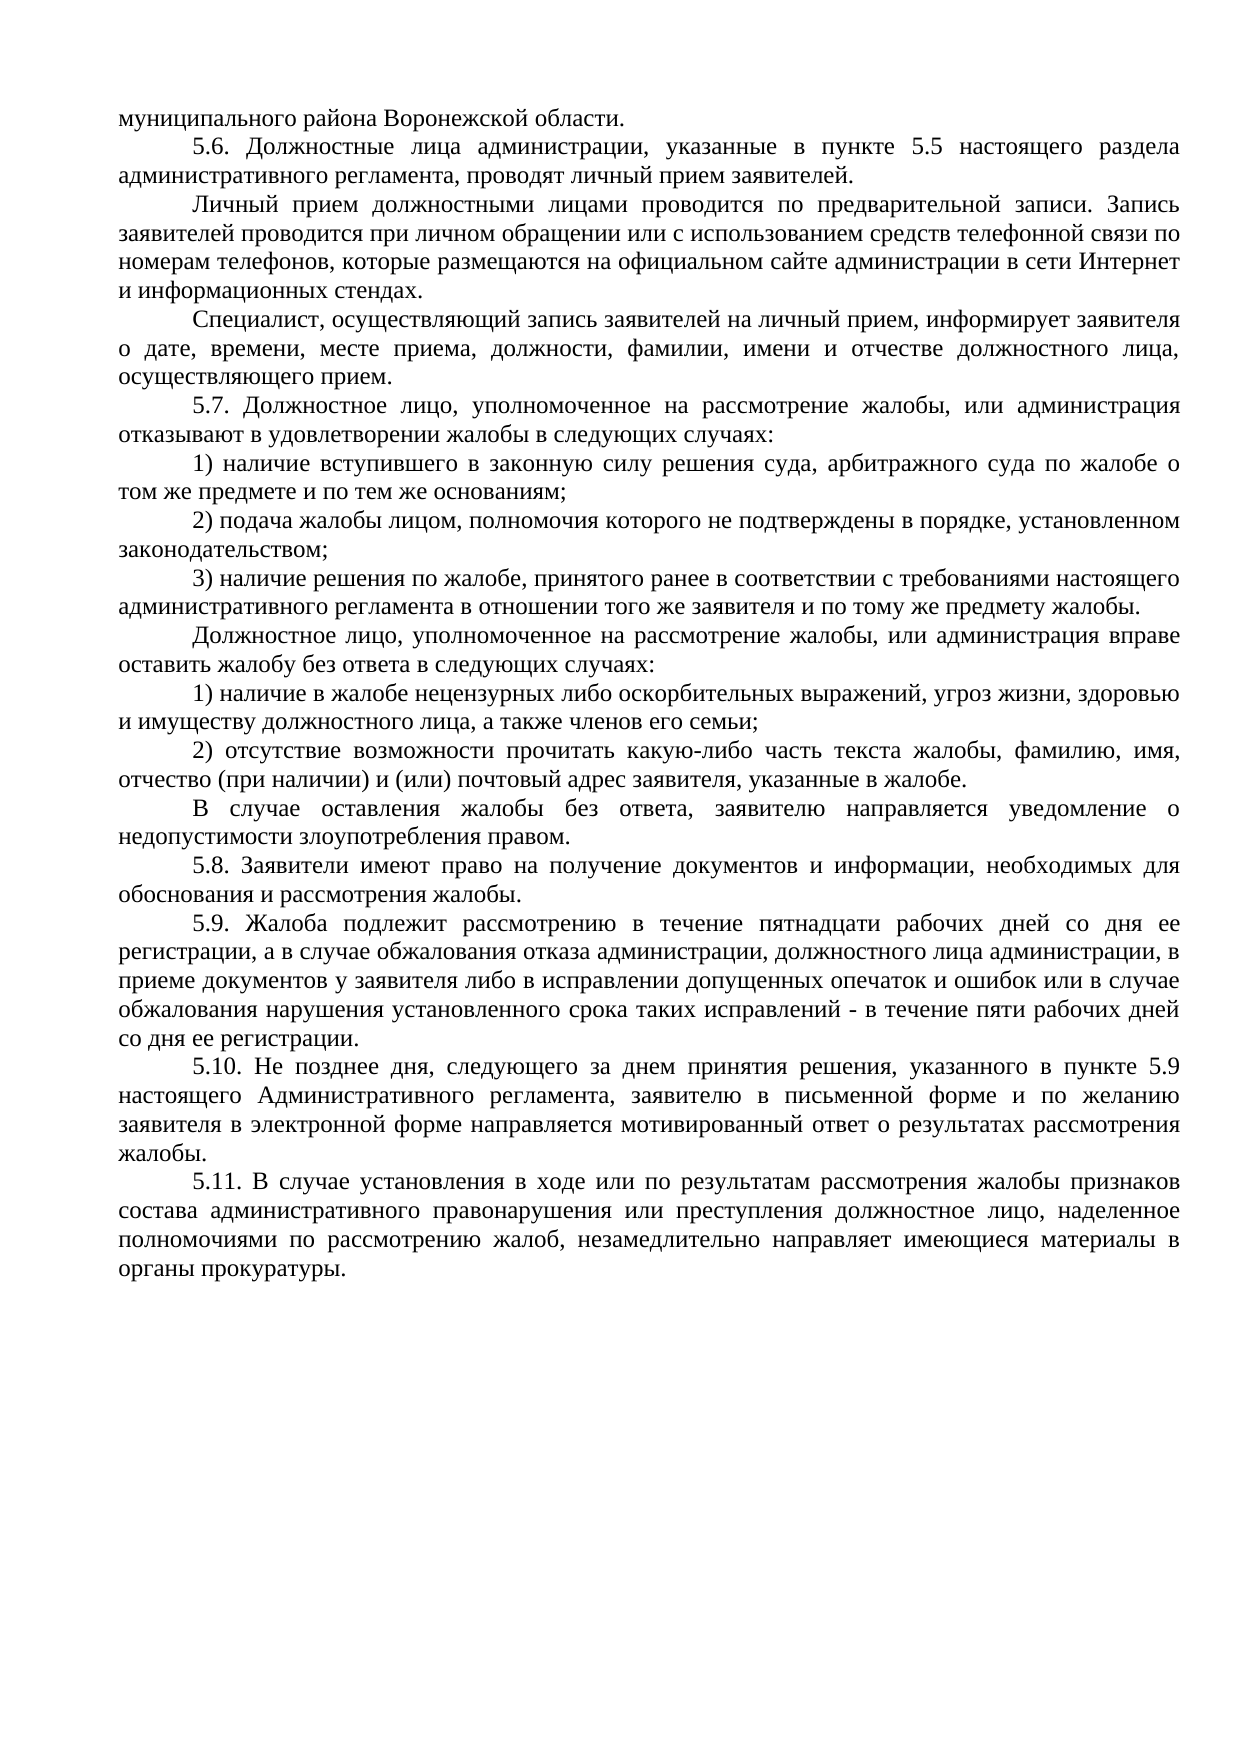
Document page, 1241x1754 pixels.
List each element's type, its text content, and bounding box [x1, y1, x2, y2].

text 3) наличие решения по жалобе, принятого ранее в соответствии с требованиями настоящего административного регламента в отношении того же заявителя и по тому же предмету жалобы. [118, 563, 1181, 620]
text 5.11. В случае установления в ходе или по результатам рассмотрения жалобы признаков состава административного правонарушения или преступления должностное лицо, наделенное полномочиями по рассмотрению жалоб, незамедлительно направляет имеющиеся материалы в органы прокуратуры. [118, 1166, 1181, 1281]
text Должностное лицо, уполномоченное на рассмотрение жалобы, или администрация вправе оставить жалобу без ответа в следующих случаях: [118, 620, 1181, 678]
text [118, 103, 1181, 131]
text В случае оставления жалобы без ответа, заявителю направляется уведомление о недопустимости злоупотребления правом. [118, 793, 1181, 850]
text 5.7. Должностное лицо, уполномоченное на рассмотрение жалобы, или администрация отказывают в удовлетворении жалобы в следующих случаях: [118, 390, 1181, 448]
text 5.10. Не позднее дня, следующего за днем принятия решения, указанного в пункте 5.9 настоящего Административного регламента, заявителю в письменной форме и по желанию заявителя в электронной форме направляется мотивированный ответ о результатах рассмотрения жалобы. [118, 1051, 1181, 1166]
text 2) подача жалобы лицом, полномочия которого не подтверждены в порядке, установленном законодательством; [118, 505, 1181, 563]
text 1) наличие вступившего в законную силу решения суда, арбитражного суда по жалобе о том же предмете и по тем же основаниям; [118, 448, 1181, 505]
text Личный прием должностными лицами проводится по предварительной записи. Запись заявителей проводится при личном обращении или с использованием средств телефонной связи по номерам телефонов, которые размещаются на официальном сайте администрации в сети Интернет и информационных стендах. [118, 189, 1181, 304]
text 5.8. Заявители имеют право на получение документов и информации, необходимых для обоснования и рассмотрения жалобы. [118, 850, 1181, 908]
text 5.6. Должностные лица администрации, указанные в пункте 5.5 настоящего раздела административного регламента, проводят личный прием заявителей. [118, 131, 1181, 189]
text 5.9. Жалоба подлежит рассмотрению в течение пятнадцати рабочих дней со дня ее регистрации, а в случае обжалования отказа администрации, должностного лица администрации, в приеме документов у заявителя либо в исправлении допущенных опечаток и ошибок или в случае обжалования нарушения установленного срока таких исправлений - в течение пяти рабочих дней со дня ее регистрации. [118, 908, 1181, 1051]
text 1) наличие в жалобе нецензурных либо оскорбительных выражений, угроз жизни, здоровью и имуществу должностного лица, а также членов его семьи; [118, 678, 1181, 735]
text 2) отсутствие возможности прочитать какую-либо часть текста жалобы, фамилию, имя, отчество (при наличии) и (или) почтовый адрес заявителя, указанные в жалобе. [118, 735, 1181, 793]
text Специалист, осуществляющий запись заявителей на личный прием, информирует заявителя о дате, времени, месте приема, должности, фамилии, имени и отчестве должностного лица, осуществляющего прием. [118, 304, 1181, 390]
